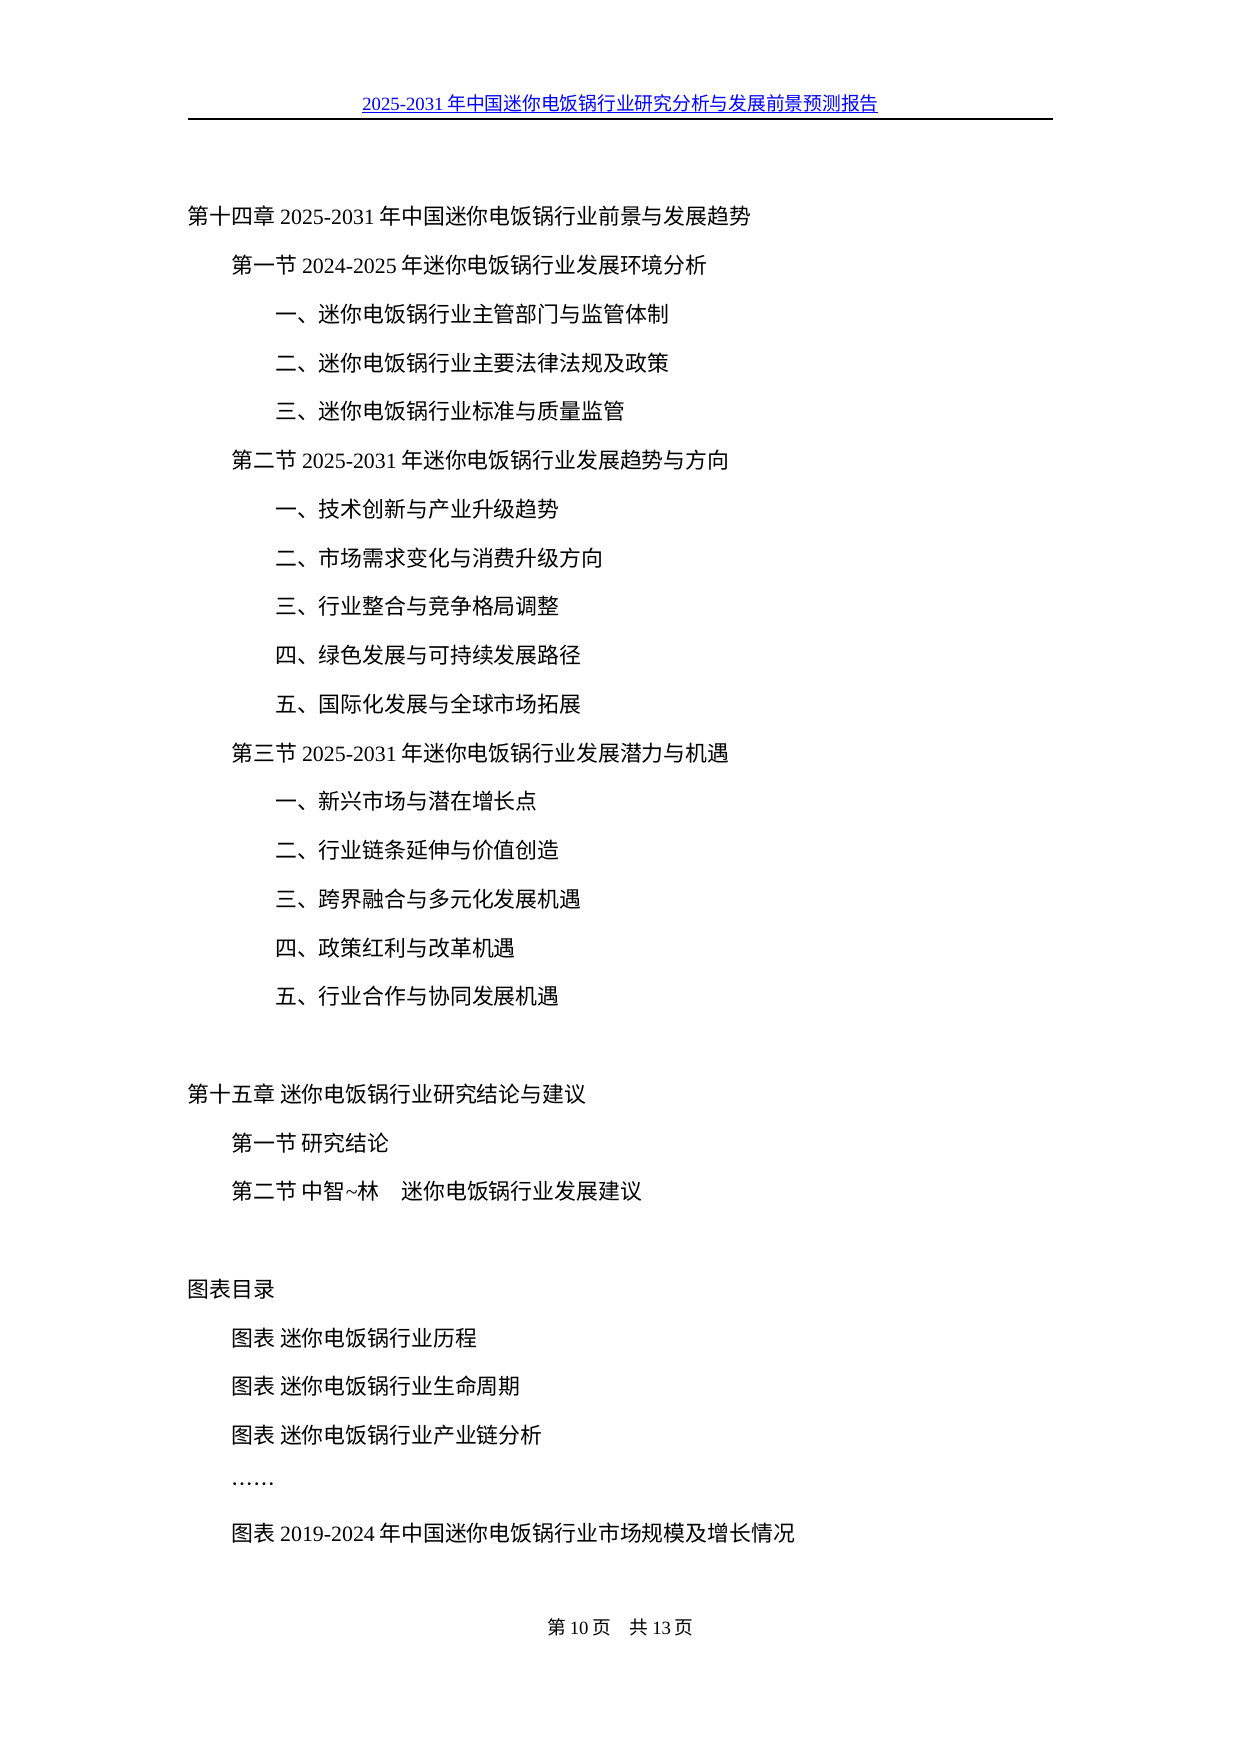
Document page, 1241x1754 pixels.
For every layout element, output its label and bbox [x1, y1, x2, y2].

text [187, 150, 1053, 1548]
